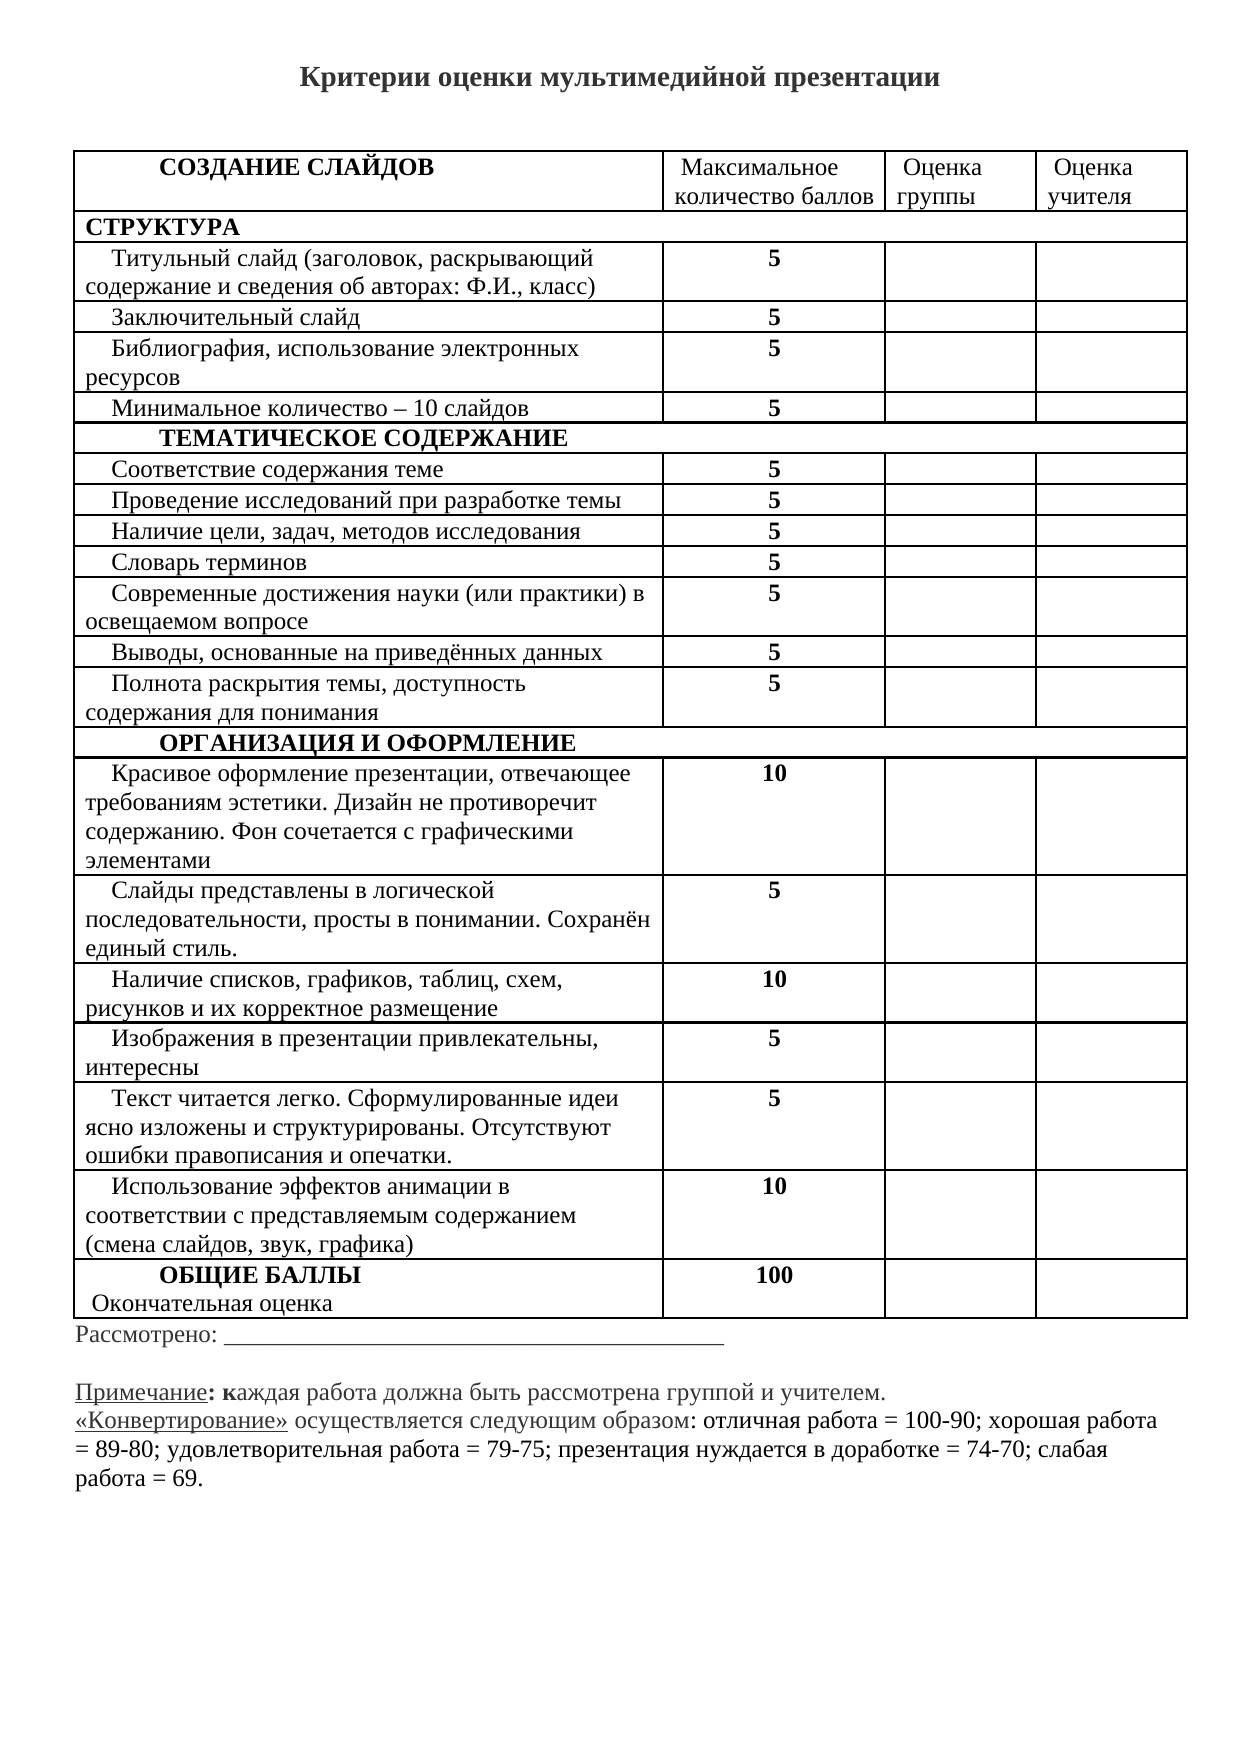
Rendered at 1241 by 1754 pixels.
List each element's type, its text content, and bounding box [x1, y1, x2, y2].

table_cell [886, 302, 1035, 331]
table_cell [1037, 454, 1186, 483]
table_cell [886, 1024, 1035, 1081]
text Критерии оценки мультимедийной презентации [75, 59, 1165, 93]
table_header Оценка группы [886, 152, 1035, 210]
table_cell [1037, 516, 1186, 545]
table_cell [886, 1171, 1035, 1258]
text «Конвертирование» осуществляется следующим образом: отличная работа = 100-90; хорошая работа = 89-80; удовлетворительная работа = 79-75; презентация нуждается в доработке = 74-70; слабая работа = 69. [75, 1406, 1165, 1492]
table_cell [1037, 243, 1186, 300]
table_cell [1037, 1260, 1186, 1317]
table_header Оценка учителя [1037, 152, 1186, 210]
table_cell  Библиография, использование электронных ресурсов [75, 333, 662, 391]
table_cell ОБЩИЕ БАЛЛЫ Окончательная оценка [75, 1260, 662, 1317]
table_cell  Слайды представлены в логической последовательности, просты в понимании. Сохранён единый стиль. [75, 876, 662, 962]
table_cell [1037, 547, 1186, 576]
table_cell  Полнота раскрытия темы, доступность содержания для понимания [75, 668, 662, 726]
table_header СОЗДАНИЕ СЛАЙДОВ [75, 152, 662, 210]
table_cell 5 [664, 516, 884, 545]
table_cell [886, 1260, 1035, 1317]
table_cell [886, 333, 1035, 391]
table_cell 5 [664, 243, 884, 300]
table_cell [1037, 302, 1186, 331]
table_cell  Соответствие содержания теме [75, 454, 662, 483]
table_cell [886, 637, 1035, 666]
table_cell [1037, 759, 1186, 873]
table_cell ТЕМАТИЧЕСКОЕ СОДЕРЖАНИЕ [75, 424, 1186, 452]
text Примечание: каждая работа должна быть рассмотрена группой и учителем. [75, 1377, 1165, 1406]
table_cell [886, 1083, 1035, 1169]
table_cell  Титульный слайд (заголовок, раскрывающий содержание и сведения об авторах: Ф.И., класс) [75, 243, 662, 300]
table_cell 5 [664, 333, 884, 391]
table_cell 5 [664, 485, 884, 514]
table_cell 5 [664, 876, 884, 962]
table_cell 5 [664, 578, 884, 635]
table_cell [886, 964, 1035, 1021]
table_cell  Словарь терминов [75, 547, 662, 576]
table_cell  Красивое оформление презентации, отвечающее требованиям эстетики. Дизайн не противоречит содержанию. Фон сочетается с графическими элементами [75, 759, 662, 873]
table_cell [886, 485, 1035, 514]
table_cell 5 [664, 302, 884, 331]
table_cell  Современные достижения науки (или практики) в освещаемом вопросе [75, 578, 662, 635]
table_cell 5 [664, 547, 884, 576]
table_cell [886, 243, 1035, 300]
table_cell  Минимальное количество – 10 слайдов [75, 393, 662, 421]
text Рассмотрено: ________________________________________ [75, 1319, 1165, 1348]
table_cell [886, 547, 1035, 576]
table_cell [1037, 1083, 1186, 1169]
table_cell [886, 516, 1035, 545]
table_cell [1037, 393, 1186, 421]
table_cell [1037, 668, 1186, 726]
table_cell [886, 393, 1035, 421]
table_cell [886, 876, 1035, 962]
table_cell [1037, 964, 1186, 1021]
table_cell [1037, 1024, 1186, 1081]
table_cell [886, 759, 1035, 873]
table_cell [1037, 333, 1186, 391]
table_cell  Выводы, основанные на приведённых данных [75, 637, 662, 666]
table_cell [1037, 578, 1186, 635]
table_cell 10 [664, 964, 884, 1021]
table_cell  Наличие цели, задач, методов исследования [75, 516, 662, 545]
table_cell 5 [664, 1083, 884, 1169]
table_cell [1037, 876, 1186, 962]
table_cell [886, 578, 1035, 635]
table_cell [1037, 637, 1186, 666]
table_cell СТРУКТУРА [75, 212, 1186, 241]
table_cell 5 [664, 1024, 884, 1081]
table_cell [1037, 485, 1186, 514]
table_cell  Использование эффектов анимации в соответствии с представляемым содержанием (смена слайдов, звук, графика) [75, 1171, 662, 1258]
table_cell [1037, 1171, 1186, 1258]
table_cell  Изображения в презентации привлекательны, интересны [75, 1024, 662, 1081]
table_cell 10 [664, 759, 884, 873]
table_cell  Наличие списков, графиков, таблиц, схем, рисунков и их корректное размещение [75, 964, 662, 1021]
table_cell 5 [664, 637, 884, 666]
table_cell 10 [664, 1171, 884, 1258]
table_cell 5 [664, 454, 884, 483]
table_cell  Проведение исследований при разработке темы [75, 485, 662, 514]
table_cell  Заключительный слайд [75, 302, 662, 331]
table_header Максимальное количество баллов [664, 152, 884, 210]
table_cell [886, 454, 1035, 483]
table_cell ОРГАНИЗАЦИЯ И ОФОРМЛЕНИЕ [75, 728, 1186, 756]
table_cell 5 [664, 668, 884, 726]
table_cell [886, 668, 1035, 726]
table_cell 100 [664, 1260, 884, 1317]
table_cell 5 [664, 393, 884, 421]
table_cell  Текст читается легко. Сформулированные идеи ясно изложены и структурированы. Отсутствуют ошибки правописания и опечатки. [75, 1083, 662, 1169]
